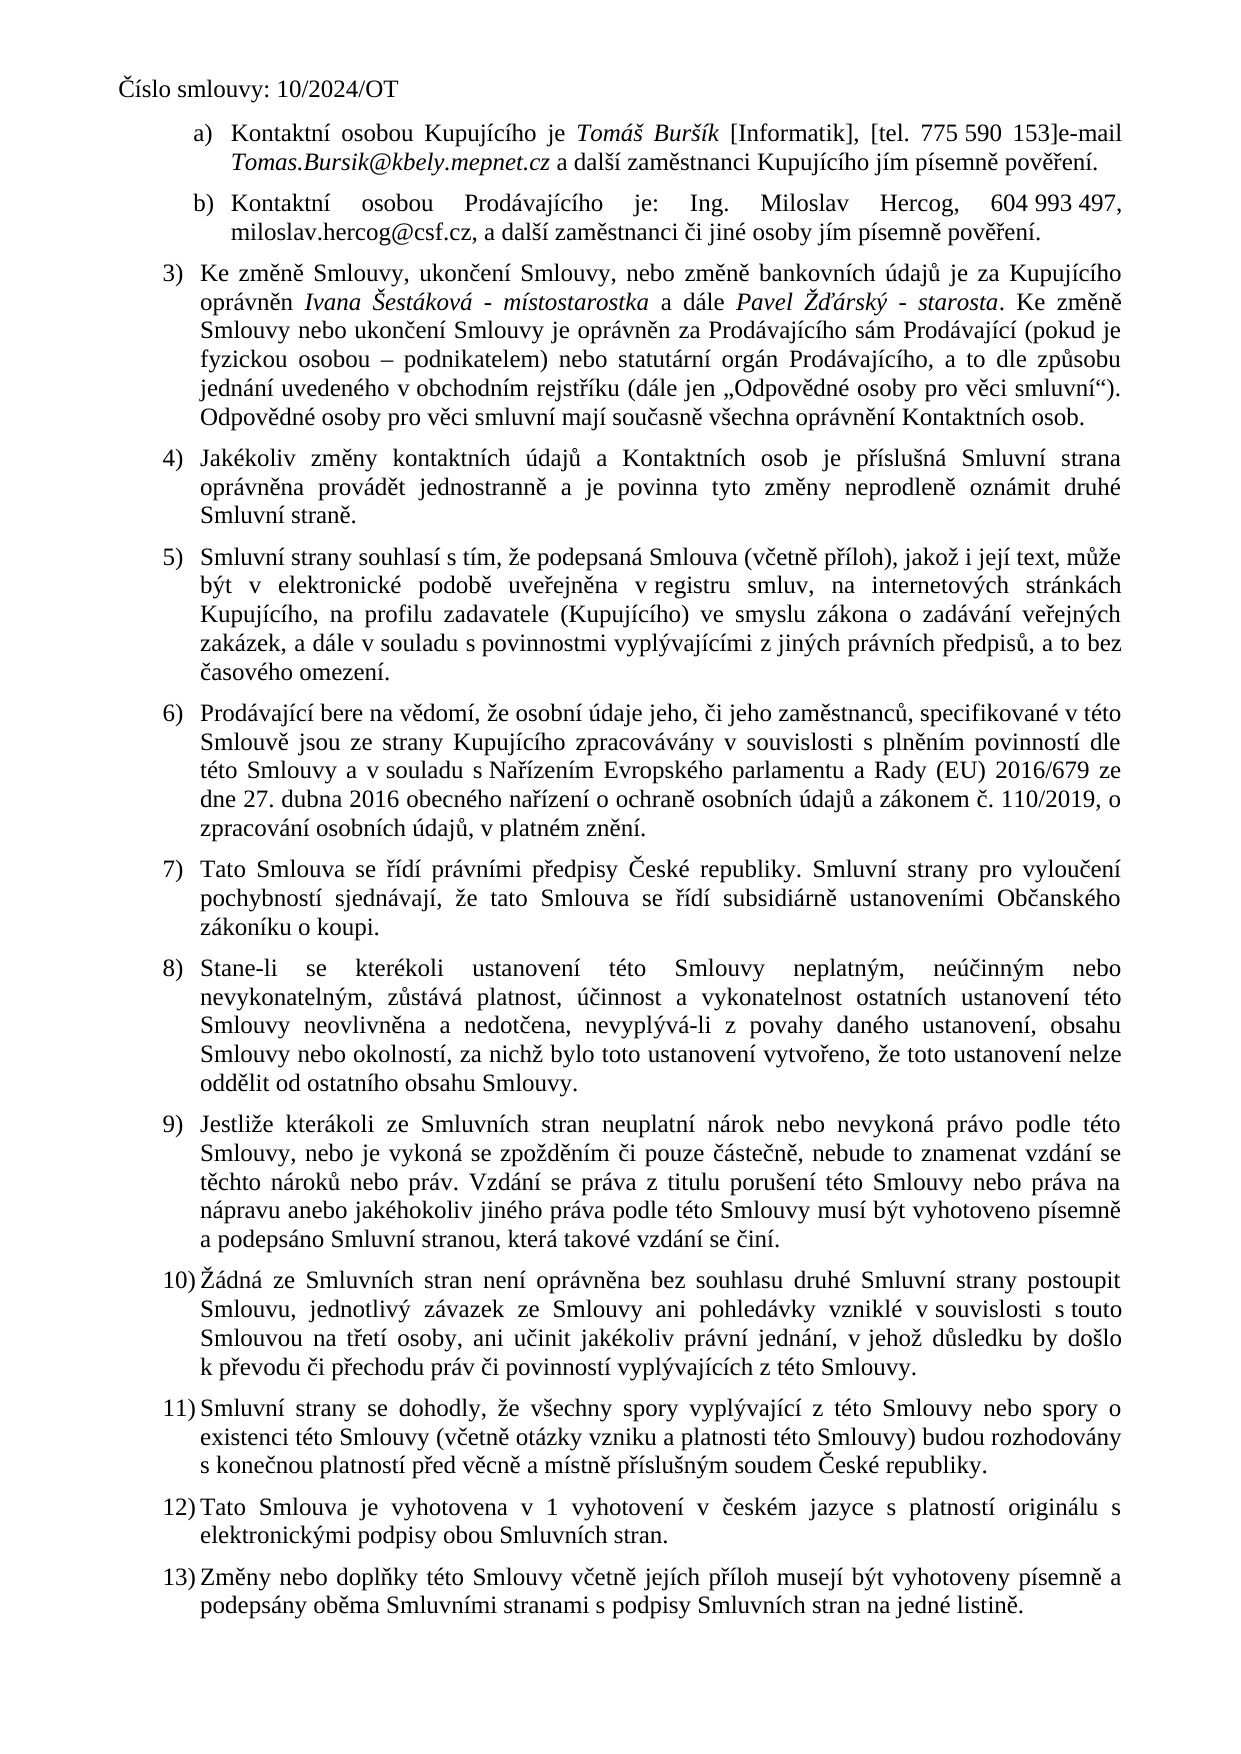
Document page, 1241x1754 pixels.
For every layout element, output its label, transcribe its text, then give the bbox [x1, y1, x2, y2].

subtitle Smluvní strany souhlasí s tím, že podepsaná Smlouva (včetně příloh), jakož i její text, může být v elektronické podobě uveřejněna v registru smluv, na internetových stránkách Kupujícího, na profilu zadavatele (Kupujícího) ve smyslu zákona o zadávání veřejných zakázek, a dále v souladu s povinnostmi vyplývajícími z jiných právních předpisů, a to bez časového omezení. [162, 542, 1122, 686]
subtitle Stane-li se kterékoli ustanovení této Smlouvy neplatným, neúčinným nebo nevykonatelným, zůstává platnost, účinnost a vykonatelnost ostatních ustanovení této Smlouvy neovlivněna a nedotčena, nevyplývá-li z povahy daného ustanovení, obsahu Smlouvy nebo okolností, za nichž bylo toto ustanovení vytvořeno, že toto ustanovení nelze oddělit od ostatního obsahu Smlouvy. [162, 953, 1122, 1097]
subtitle Kontaktní osobou Prodávajícího je: Ing. Miloslav Hercog, 604 993 497, miloslav.hercog@csf.cz, a další zaměstnanci či jiné osoby jím písemně pověření. [193, 188, 1122, 246]
subtitle Ke změně Smlouvy, ukončení Smlouvy, nebo změně bankovních údajů je za Kupujícího oprávněn Ivana Šestáková - místostarostka a dále Pavel Žďárský - starosta. Ke změně Smlouvy nebo ukončení Smlouvy je oprávněn za Prodávajícího sám Prodávající (pokud je fyzickou osobou – podnikatelem) nebo statutární orgán Prodávajícího, a to dle způsobu jednání uvedeného v obchodním rejstříku (dále jen „Odpovědné osoby pro věci smluvní“). Odpovědné osoby pro věci smluvní mají současně všechna oprávnění Kontaktních osob. [162, 258, 1122, 431]
subtitle Tato Smlouva se řídí právními předpisy České republiky. Smluvní strany pro vyloučení pochybností sjednávají, že tato Smlouva se řídí subsidiárně ustanoveními Občanského zákoníku o koupi. [162, 854, 1122, 941]
subtitle Změny nebo doplňky této Smlouvy včetně jejích příloh musejí být vyhotoveny písemně a podepsány oběma Smluvními stranami s podpisy Smluvních stran na jedné listině. [162, 1562, 1122, 1619]
subtitle Jakékoliv změny kontaktních údajů a Kontaktních osob je příslušná Smluvní strana oprávněna provádět jednostranně a je povinna tyto změny neprodleně oznámit druhé Smluvní straně. [162, 443, 1122, 529]
subtitle Smluvní strany se dohodly, že všechny spory vyplývající z této Smlouvy nebo spory o existenci této Smlouvy (včetně otázky vzniku a platnosti této Smlouvy) budou rozhodovány s konečnou platností před věcně a místně příslušným soudem České republiky. [162, 1393, 1122, 1479]
subtitle Kontaktní osobou Kupujícího je Tomáš Buršík [Informatik], [tel. 775 590 153]e-mail Tomas.Bursik@kbely.mepnet.cz a další zaměstnanci Kupujícího jím písemně pověření. [193, 118, 1122, 176]
subtitle Tato Smlouva je vyhotovena v 1 vyhotovení v českém jazyce s platností originálu s elektronickými podpisy obou Smluvních stran. [162, 1492, 1122, 1549]
subtitle Jestliže kterákoli ze Smluvních stran neuplatní nárok nebo nevykoná právo podle této Smlouvy, nebo je vykoná se zpožděním či pouze částečně, nebude to znamenat vzdání se těchto nároků nebo práv. Vzdání se práva z titulu porušení této Smlouvy nebo práva na nápravu anebo jakéhokoliv jiného práva podle této Smlouvy musí být vyhotoveno písemně a podepsáno Smluvní stranou, která takové vzdání se činí. [162, 1109, 1122, 1253]
subtitle Prodávající bere na vědomí, že osobní údaje jeho, či jeho zaměstnanců, specifikované v této Smlouvě jsou ze strany Kupujícího zpracovávány v souvislosti s plněním povinností dle této Smlouvy a v souladu s Nařízením Evropského parlamentu a Rady (EU) 2016/679 ze dne 27. dubna 2016 obecného nařízení o ochraně osobních údajů a zákonem č. 110/2019, o zpracování osobních údajů, v platném znění. [162, 698, 1122, 842]
subtitle Žádná ze Smluvních stran není oprávněna bez souhlasu druhé Smluvní strany postoupit Smlouvu, jednotlivý závazek ze Smlouvy ani pohledávky vzniklé v souvislosti s touto Smlouvou na třetí osoby, ani učinit jakékoliv právní jednání, v jehož důsledku by došlo k převodu či přechodu práv či povinností vyplývajících z této Smlouvy. [162, 1266, 1122, 1381]
